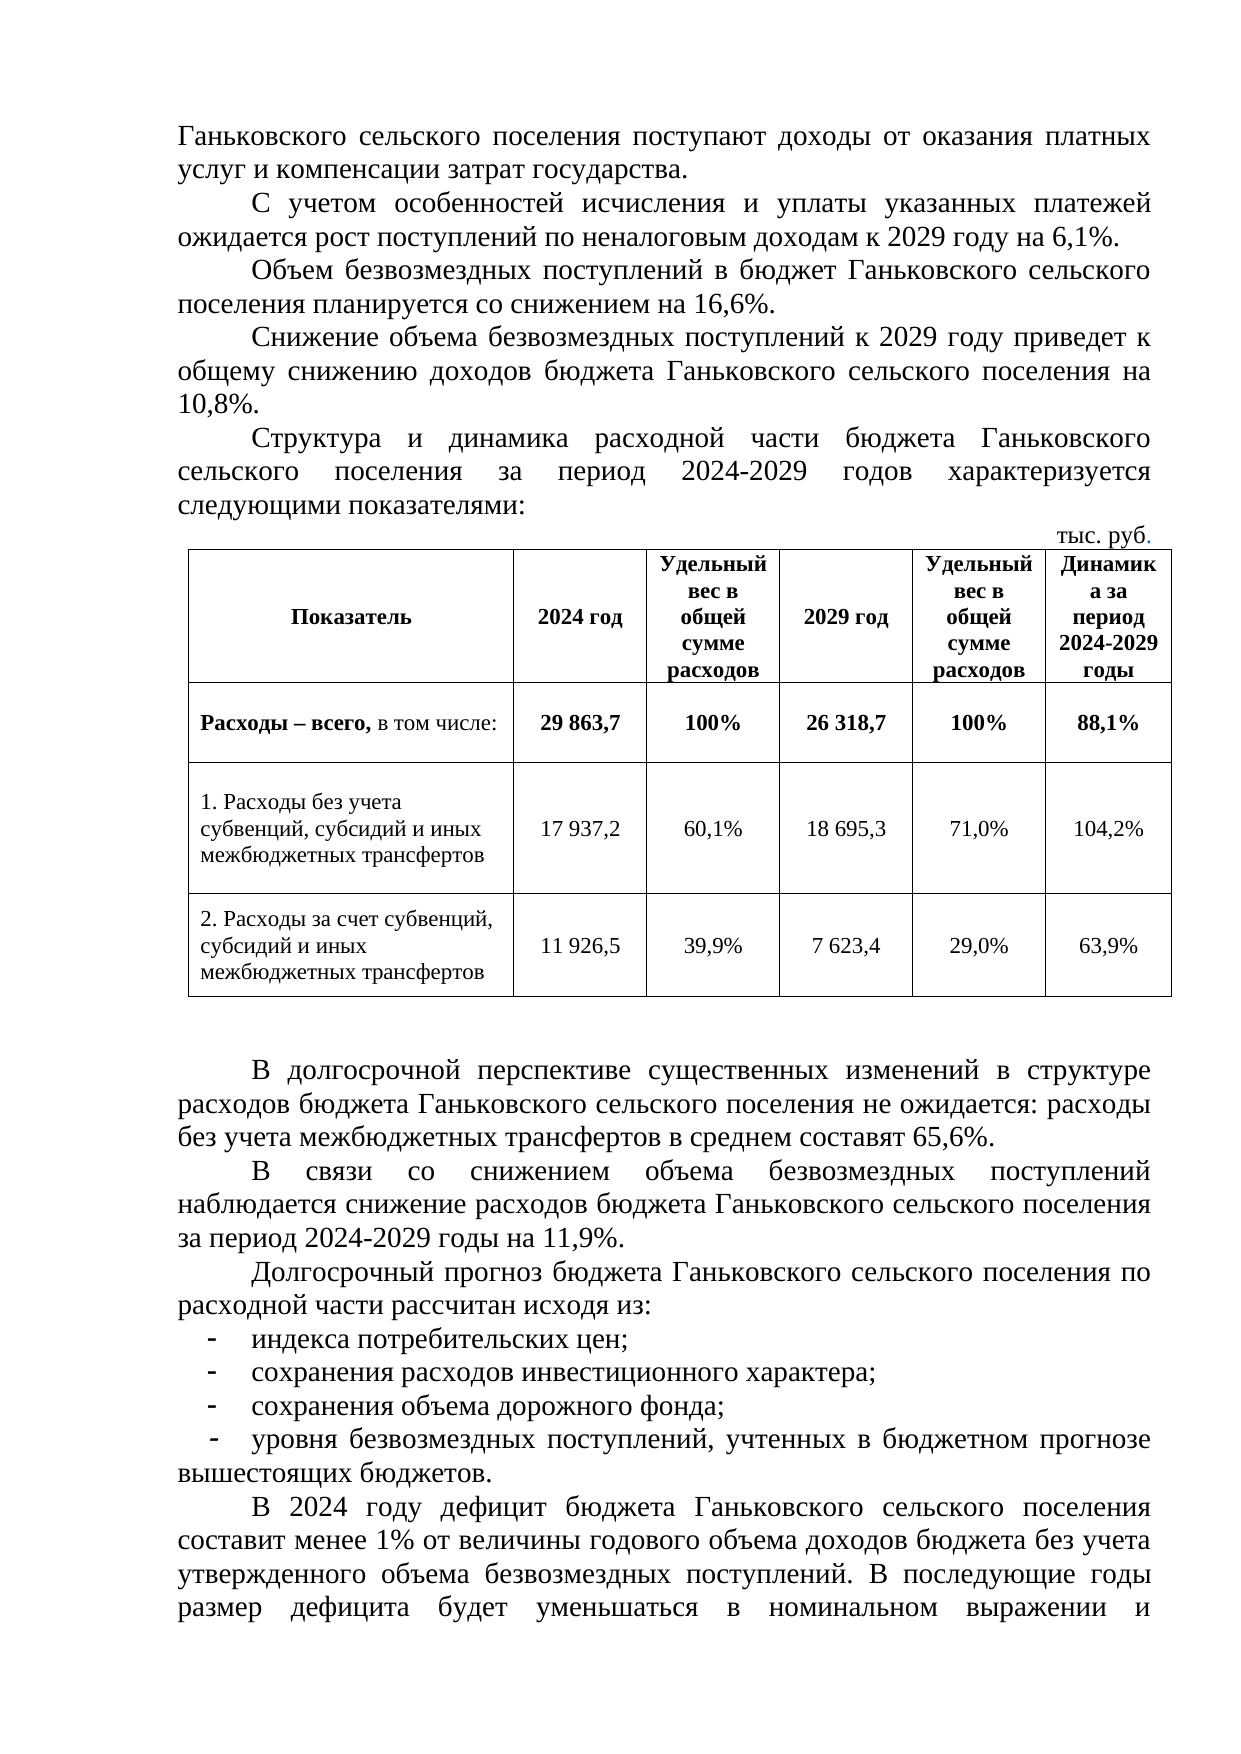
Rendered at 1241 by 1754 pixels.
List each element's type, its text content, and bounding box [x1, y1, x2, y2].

text С учетом особенностей исчисления и уплаты указанных платежей ожидается рост поступлений по неналоговым доходам к 2029 году на 6,1%. [177, 185, 1152, 252]
table_cell 18 695,3 [780, 763, 912, 893]
table_header Показатель [189, 550, 513, 682]
table_cell 100% [913, 683, 1045, 762]
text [177, 1489, 1152, 1623]
table_cell 2. Расходы за счет субвенций, субсидий и иных межбюджетных трансфертов [189, 894, 513, 996]
list сохранения расходов инвестиционного характера; [177, 1354, 1152, 1388]
table_cell 63,9% [1046, 894, 1171, 996]
list сохранения объема дорожного фонда; [177, 1388, 1152, 1422]
table_cell 29,0% [913, 894, 1045, 996]
text Долгосрочный прогноз бюджета Ганьковского сельского поселения по расходной части рассчитан исходя из: [177, 1254, 1152, 1321]
table_cell 29 863,7 [514, 683, 646, 762]
list индекса потребительских цен; [177, 1321, 1152, 1354]
table_header 2029 год [780, 550, 912, 682]
text В долгосрочной перспективе существенных изменений в структуре расходов бюджета Ганьковского сельского поселения не ожидается: расходы без учета межбюджетных трансфертов в среднем составят 65,6%. [177, 1052, 1152, 1153]
table_cell 17 937,2 [514, 763, 646, 893]
table_cell 100% [647, 683, 779, 762]
text тыс. руб. [177, 521, 1152, 549]
list уровня безвозмездных поступлений, учтенных в бюджетном прогнозе вышестоящих бюджетов. [177, 1422, 1152, 1489]
table_cell 104,2% [1046, 763, 1171, 893]
table_cell 26 318,7 [780, 683, 912, 762]
table_cell Расходы – всего, в том числе: [189, 683, 513, 762]
table_header 2024 год [514, 550, 646, 682]
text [177, 118, 1152, 185]
table_cell 88,1% [1046, 683, 1171, 762]
text Снижение объема безвозмездных поступлений к 2029 году приведет к общему снижению доходов бюджета Ганьковского сельского поселения на 10,8%. [177, 319, 1152, 420]
table_header Динамика за период 2024-2029 годы [1046, 550, 1171, 682]
table_header Удельный вес в общей сумме расходов [647, 550, 779, 682]
table_cell 11 926,5 [514, 894, 646, 996]
table_cell 60,1% [647, 763, 779, 893]
table_cell 7 623,4 [780, 894, 912, 996]
table_cell 71,0% [913, 763, 1045, 893]
table_cell 1. Расходы без учета субвенций, субсидий и иных межбюджетных трансфертов [189, 763, 513, 893]
table_header Удельный вес в общей сумме расходов [913, 550, 1045, 682]
text Структура и динамика расходной части бюджета Ганьковского сельского поселения за период 2024-2029 годов характеризуется следующими показателями: [177, 420, 1152, 521]
text Объем безвозмездных поступлений в бюджет Ганьковского сельского поселения планируется со снижением на 16,6%. [177, 252, 1152, 319]
table_cell 39,9% [647, 894, 779, 996]
text В связи со снижением объема безвозмездных поступлений наблюдается снижение расходов бюджета Ганьковского сельского поселения за период 2024-2029 годы на 11,9%. [177, 1153, 1152, 1254]
